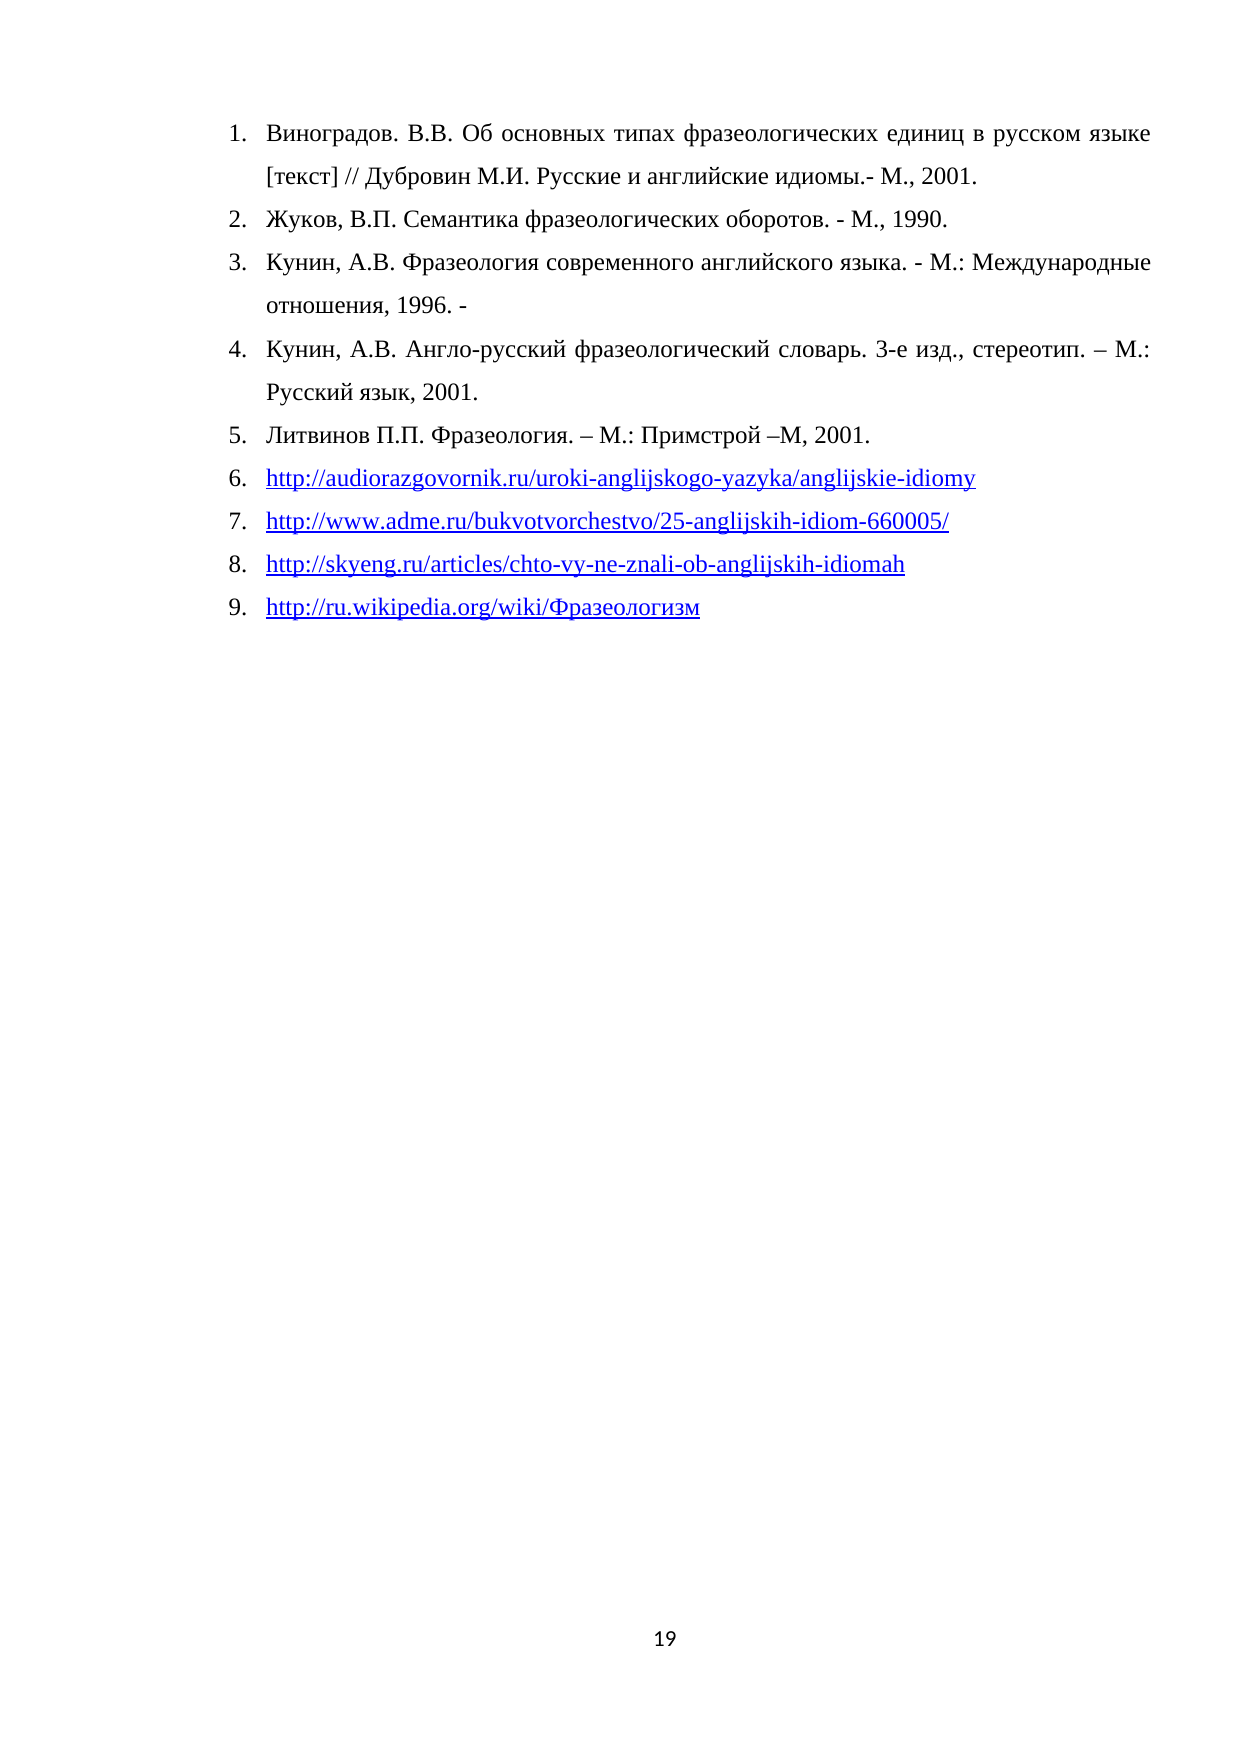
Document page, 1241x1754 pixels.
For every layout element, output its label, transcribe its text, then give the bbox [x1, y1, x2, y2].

list http://audiorazgovornik.ru/uroki-anglijskogo-yazyka/anglijskie-idiomy [228, 463, 1152, 492]
list http://skyeng.ru/articles/chto-vy-ne-znali-ob-anglijskih-idiomah [228, 549, 1152, 578]
list Кунин, А.В. Фразеология современного английского языка. - М.: Международные отношения, 1996. - [228, 247, 1152, 319]
list Виноградов. В.В. Об основных типах фразеологических единиц в русском языке [текст] // Дубровин М.И. Русские и английские идиомы.- М., 2001. [228, 118, 1152, 190]
list http://www.adme.ru/bukvotvorchestvo/25-anglijskih-idiom-660005/ [228, 506, 1152, 535]
list Литвинов П.П. Фразеология. – М.: Примстрой –М, 2001. [228, 420, 1152, 449]
list http://ru.wikipedia.org/wiki/Фразеологизм [228, 592, 1152, 621]
list Кунин, А.В. Англо-русский фразеологический словарь. 3-е изд., стереотип. – М.: Русский язык, 2001. [228, 334, 1152, 406]
list Жуков, В.П. Семантика фразеологических оборотов. - М., 1990. [228, 204, 1152, 233]
